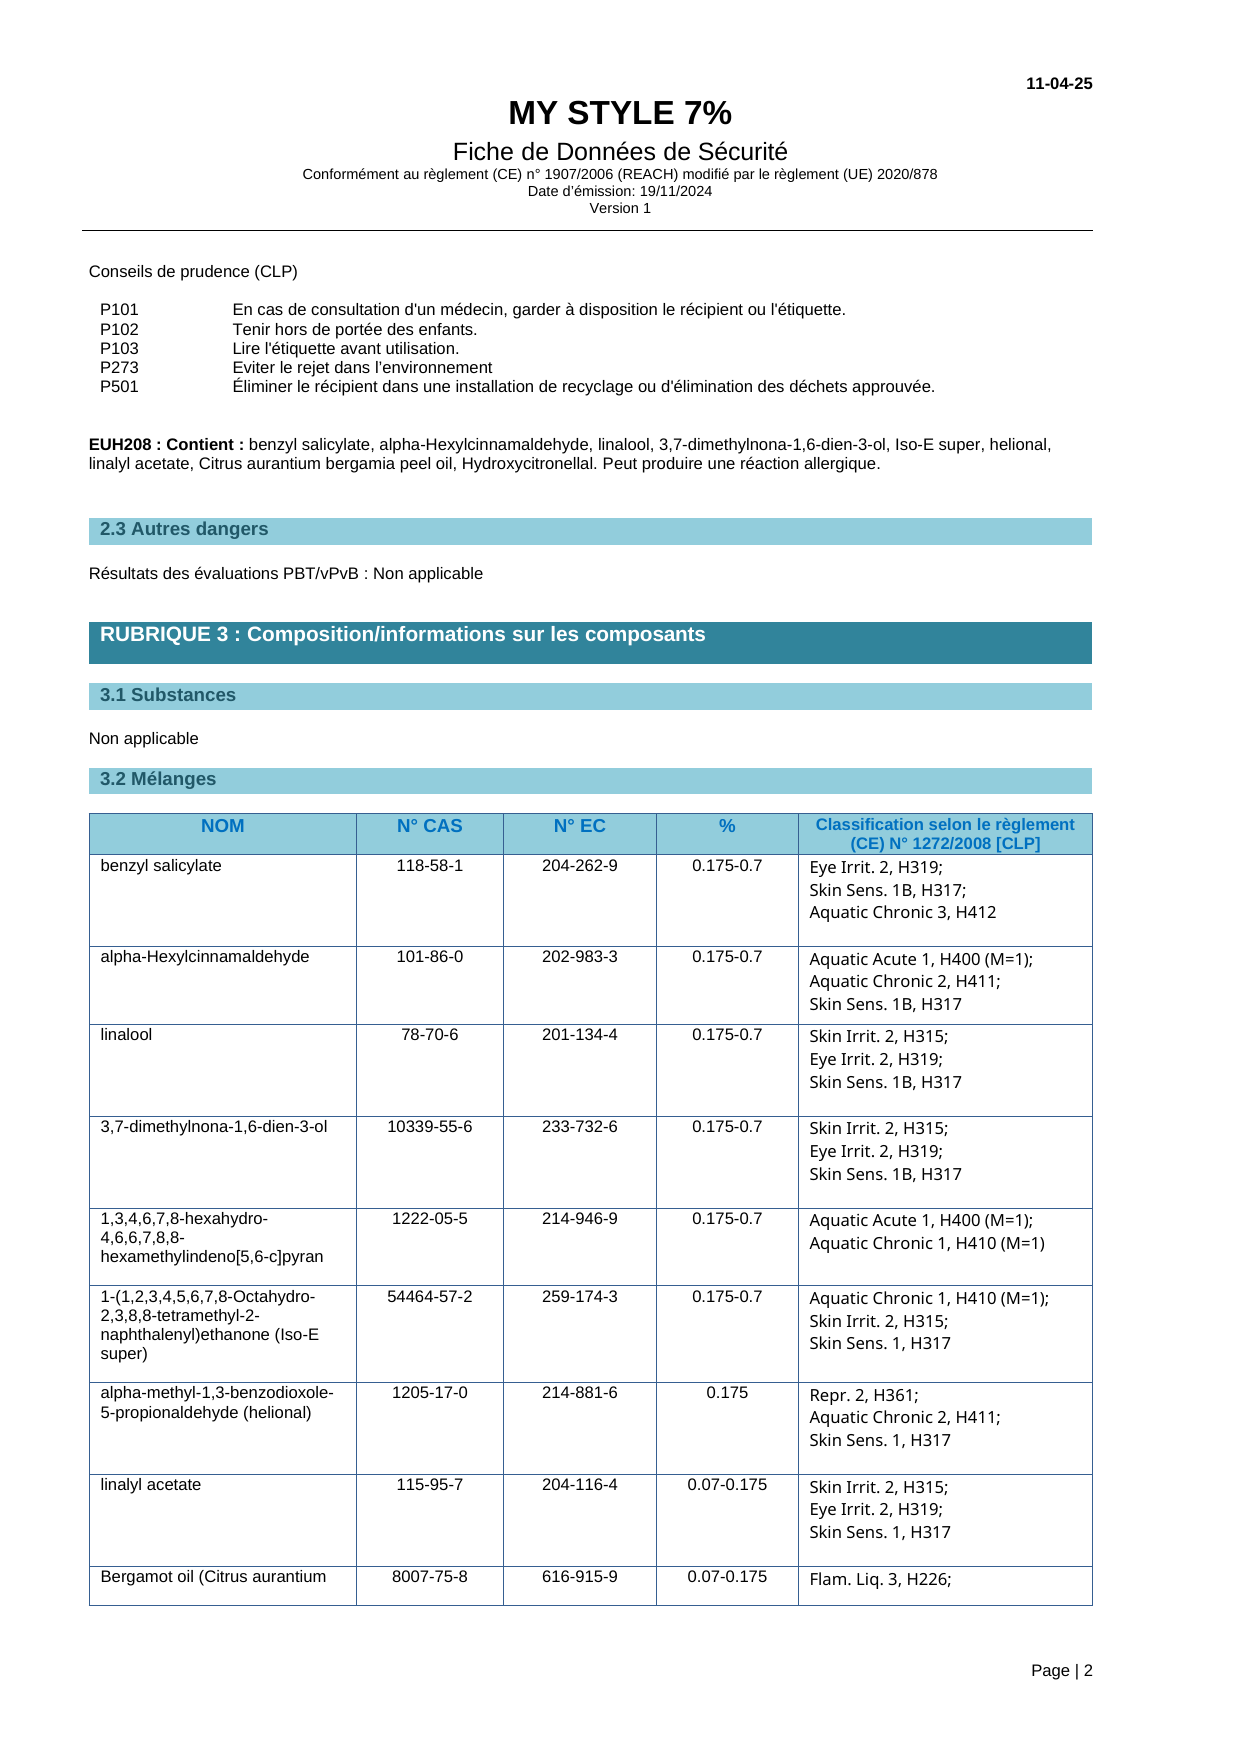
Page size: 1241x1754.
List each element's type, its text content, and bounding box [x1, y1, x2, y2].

table_cell 259-174-3 [504, 1286, 656, 1382]
table_cell Tenir hors de portée des enfants. [221, 319, 1032, 338]
table_cell 0.175-0.7 [657, 1286, 798, 1382]
table_cell 3,7-dimethylnona-1,6-dien-3-ol [90, 1117, 356, 1208]
table_cell 0.175-0.7 [657, 1117, 798, 1208]
table_cell Eye Irrit. 2, H319; Skin Sens. 1B, H317; Aquatic Chronic 3, H412 [799, 855, 1092, 946]
table_cell 201-134-4 [504, 1025, 656, 1116]
table_cell 0.175-0.7 [657, 1025, 798, 1116]
table_cell 0.175-0.7 [657, 855, 798, 946]
table_header N° CAS [357, 814, 503, 854]
table_cell 78-70-6 [357, 1025, 503, 1116]
table_cell 54464-57-2 [357, 1286, 503, 1382]
table_cell Aquatic Chronic 1, H410 (M=1); Skin Irrit. 2, H315; Skin Sens. 1, H317 [799, 1286, 1092, 1382]
table_cell 204-116-4 [504, 1475, 656, 1566]
table_cell linalool [90, 1025, 356, 1116]
table_cell 0.175-0.7 [657, 947, 798, 1024]
table_cell 214-881-6 [504, 1383, 656, 1474]
table_cell 8007-75-8 [357, 1567, 503, 1605]
table_cell 616-915-9 [504, 1567, 656, 1605]
table_header % [657, 814, 798, 854]
table_cell benzyl salicylate [90, 855, 356, 946]
table_cell 101-86-0 [357, 947, 503, 1024]
table_cell 214-946-9 [504, 1209, 656, 1285]
table_cell 1222-05-5 [357, 1209, 503, 1285]
text Résultats des évaluations PBT/vPvB : Non applicable [88, 564, 1093, 583]
table_cell 0.07-0.175 [657, 1567, 798, 1605]
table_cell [90, 1567, 356, 1605]
table_header 3.1 Substances [89, 683, 1092, 710]
table_header Classification selon le règlement (CE) N° 1272/2008 [CLP] [799, 814, 1092, 854]
table_cell alpha-Hexylcinnamaldehyde [90, 947, 356, 1024]
table_cell Skin Irrit. 2, H315; Eye Irrit. 2, H319; Skin Sens. 1B, H317 [799, 1117, 1092, 1208]
text Conseils de prudence (CLP) [88, 262, 1093, 281]
table_cell 0.175-0.7 [657, 1209, 798, 1285]
table_header 3.2 Mélanges [89, 768, 1092, 794]
table_cell Eviter le rejet dans l’environnement [221, 358, 1032, 377]
table_cell Éliminer le récipient dans une installation de recyclage ou d'élimination des déchets approuvée. [221, 377, 1032, 396]
table_cell Skin Irrit. 2, H315; Eye Irrit. 2, H319; Skin Sens. 1B, H317 [799, 1025, 1092, 1116]
table_cell 202-983-3 [504, 947, 656, 1024]
table_cell alpha-methyl-1,3-benzodioxole-5-propionaldehyde (helional) [90, 1383, 356, 1474]
table_cell 1205-17-0 [357, 1383, 503, 1474]
table_cell 1-(1,2,3,4,5,6,7,8-Octahydro-2,3,8,8-tetramethyl-2-naphthalenyl)ethanone (Iso-E super) [90, 1286, 356, 1382]
table_cell P501 [89, 377, 221, 396]
text EUH208 : Contient : benzyl salicylate, alpha-Hexylcinnamaldehyde, linalool, 3,7-dimethylnona-1,6-dien-3-ol, Iso-E super, helional, linalyl acetate, Citrus aurantium bergamia peel oil, Hydroxycitronellal. Peut produire une réaction allergique. [88, 434, 1093, 473]
table_cell P273 [89, 358, 221, 377]
table_cell 118-58-1 [357, 855, 503, 946]
table_cell 10339-55-6 [357, 1117, 503, 1208]
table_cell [799, 1567, 1092, 1605]
table_header En cas de consultation d'un médecin, garder à disposition le récipient ou l'étiquette. [221, 300, 1032, 319]
table_cell Aquatic Acute 1, H400 (M=1); Aquatic Chronic 2, H411; Skin Sens. 1B, H317 [799, 947, 1092, 1024]
table_cell linalyl acetate [90, 1475, 356, 1566]
table_cell 1,3,4,6,7,8-hexahydro-4,6,6,7,8,8-hexamethylindeno[5,6-c]pyran [90, 1209, 356, 1285]
table_header 2.3 Autres dangers [89, 518, 1092, 545]
table_header P101 [89, 300, 221, 319]
text Non applicable [88, 729, 1093, 748]
table_cell 0.175 [657, 1383, 798, 1474]
table_cell Skin Irrit. 2, H315; Eye Irrit. 2, H319; Skin Sens. 1, H317 [799, 1475, 1092, 1566]
table_cell Repr. 2, H361; Aquatic Chronic 2, H411; Skin Sens. 1, H317 [799, 1383, 1092, 1474]
table_cell P103 [89, 339, 221, 358]
table_header NOM [90, 814, 356, 854]
table_cell 0.07-0.175 [657, 1475, 798, 1566]
table_cell 233-732-6 [504, 1117, 656, 1208]
table_cell Aquatic Acute 1, H400 (M=1); Aquatic Chronic 1, H410 (M=1) [799, 1209, 1092, 1285]
table_header RUBRIQUE 3 : Composition/informations sur les composants [89, 622, 1092, 664]
table_cell 115-95-7 [357, 1475, 503, 1566]
table_header N° EC [504, 814, 656, 854]
table_cell P102 [89, 319, 221, 338]
table_cell Lire l'étiquette avant utilisation. [221, 339, 1032, 358]
table_cell 204-262-9 [504, 855, 656, 946]
